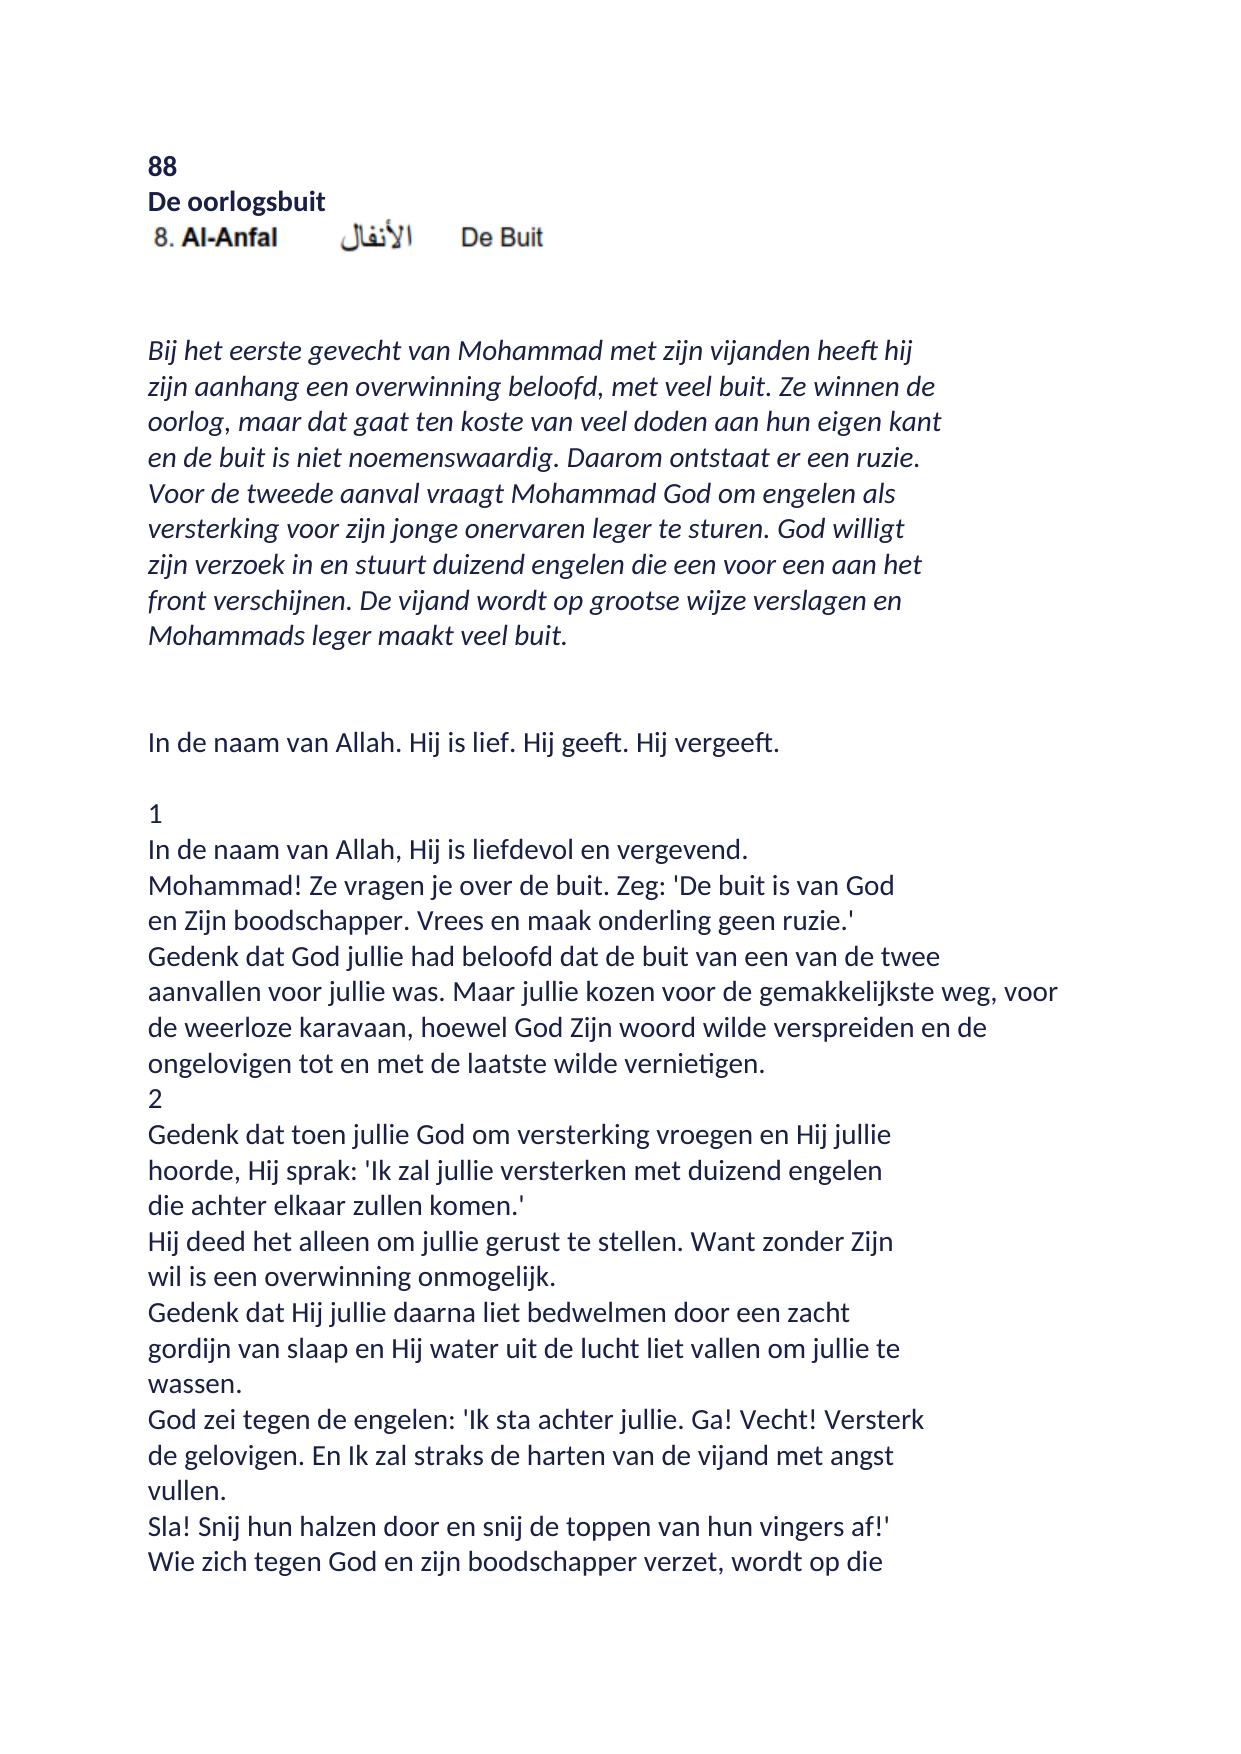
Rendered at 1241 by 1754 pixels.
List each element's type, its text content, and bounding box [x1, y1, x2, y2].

text zijn aanhang een overwinning beloofd, met veel buit. Ze winnen de [148, 368, 1093, 403]
text vullen. [148, 1472, 1093, 1508]
text wil is een overwinning onmogelijk. [148, 1258, 1093, 1294]
text De oorlogsbuit [148, 183, 1093, 219]
text Wie zich tegen God en zijn boodschapper verzet, wordt op die [148, 1543, 1093, 1579]
text front verschijnen. De vijand wordt op grootse wijze verslagen en [148, 582, 1093, 617]
text 1 [148, 795, 1093, 831]
text 2 [148, 1080, 1093, 1116]
text Mohammads leger maakt veel buit. [148, 617, 1093, 653]
text de gelovigen. En Ik zal straks de harten van de vijand met angst [148, 1437, 1093, 1472]
text In de naam van Allah. Hij is lief. Hij geeft. Hij vergeeft. [148, 724, 1093, 760]
text versterking voor zijn jonge onervaren leger te sturen. God willigt [148, 510, 1093, 546]
text zijn verzoek in en stuurt duizend engelen die een voor een aan het [148, 546, 1093, 582]
text Bij het eerste gevecht van Mohammad met zijn vijanden heeft hij [148, 332, 1093, 368]
text 88 [148, 148, 1093, 183]
text Gedenk dat toen jullie God om versterking vroegen en Hij jullie [148, 1116, 1093, 1152]
text hoorde, Hij sprak: 'Ik zal jullie versterken met duizend engelen [148, 1152, 1093, 1187]
text Gedenk dat Hij jullie daarna liet bedwelmen door een zacht [148, 1294, 1093, 1330]
text gordijn van slaap en Hij water uit de lucht liet vallen om jullie te [148, 1330, 1093, 1365]
text en de buit is niet noemenswaardig. Daarom ontstaat er een ruzie. [148, 439, 1093, 475]
text wassen. [148, 1365, 1093, 1401]
text In de naam van Allah, Hij is liefdevol en vergevend. [148, 831, 1093, 867]
text Sla! Snij hun halzen door en snij de toppen van hun vingers af!' [148, 1508, 1093, 1543]
text God zei tegen de engelen: 'Ik sta achter jullie. Ga! Vecht! Versterk [148, 1401, 1093, 1437]
text Mohammad! Ze vragen je over de buit. Zeg: 'De buit is van God [148, 867, 1093, 902]
text en Zijn boodschapper. Vrees en maak onderling geen ruzie.' [148, 902, 1093, 938]
picture [147, 218, 568, 261]
text Voor de tweede aanval vraagt Mohammad God om engelen als [148, 475, 1093, 510]
text Hij deed het alleen om jullie gerust te stellen. Want zonder Zijn [148, 1223, 1093, 1258]
text die achter elkaar zullen komen.' [148, 1187, 1093, 1223]
text aanvallen voor jullie was. Maar jullie kozen voor de gemakkelijkste weg, voor de weerloze karavaan, hoewel God Zijn woord wilde verspreiden en de ongelovigen tot en met de laatste wilde vernietigen. [148, 973, 1093, 1080]
text oorlog, maar dat gaat ten koste van veel doden aan hun eigen kant [148, 403, 1093, 439]
text Gedenk dat God jullie had beloofd dat de buit van een van de twee [148, 938, 1093, 973]
